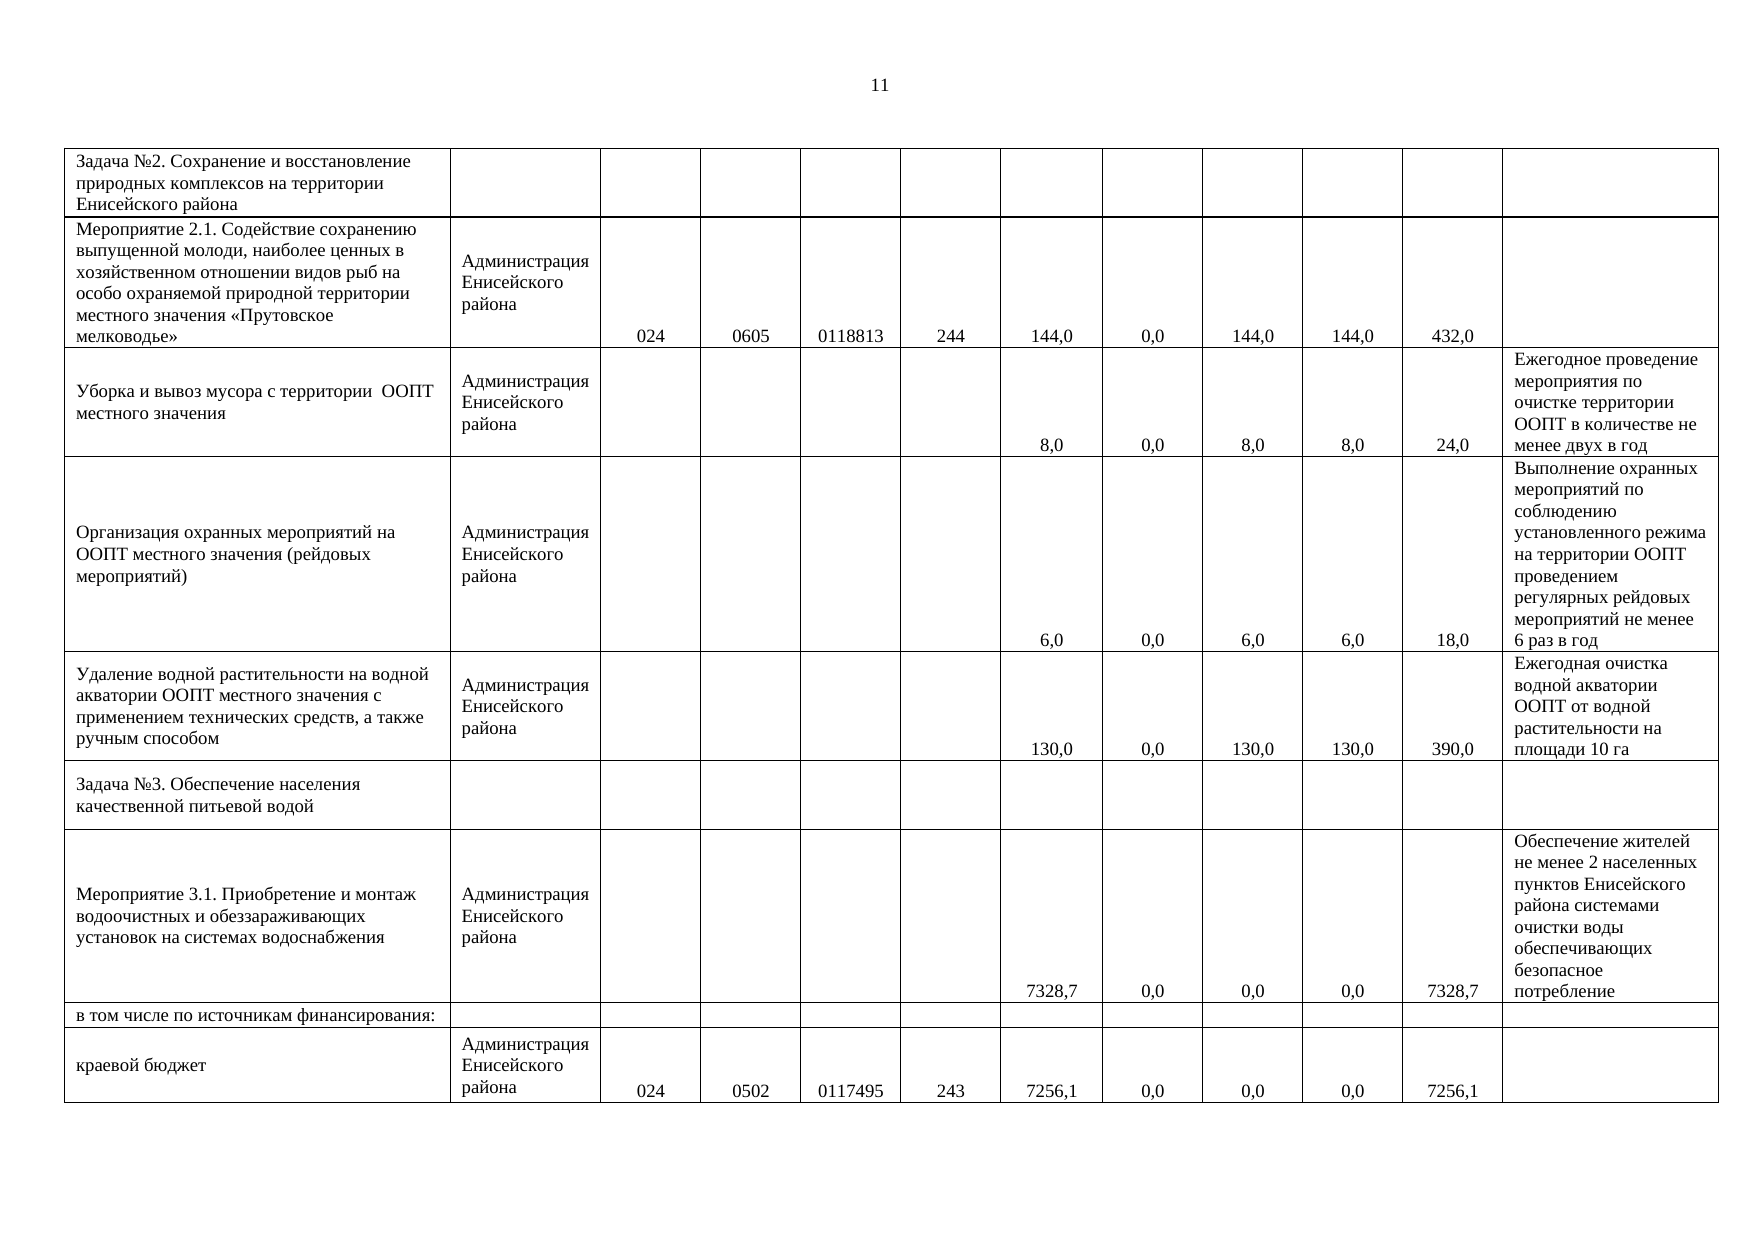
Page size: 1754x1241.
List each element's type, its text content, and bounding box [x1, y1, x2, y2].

table_cell [1203, 761, 1302, 828]
table_cell 6,0 [1001, 457, 1102, 651]
table_cell [1503, 218, 1718, 347]
table_cell [601, 652, 700, 760]
table_cell [601, 149, 700, 216]
table_cell [801, 348, 900, 456]
table_cell Администрация Енисейского района [451, 218, 600, 347]
table_cell [601, 1003, 700, 1027]
table_cell 0,0 [1303, 830, 1402, 1002]
table_cell [701, 149, 800, 216]
table_cell 130,0 [1303, 652, 1402, 760]
table_cell Организация охранных мероприятий на ООПТ местного значения (рейдовых мероприятий) [65, 457, 450, 651]
table_cell [1303, 761, 1402, 828]
table_cell [1503, 1028, 1718, 1102]
table_cell [901, 457, 1000, 651]
table_cell [701, 761, 800, 828]
table_cell 8,0 [1001, 348, 1102, 456]
table_cell [601, 761, 700, 828]
table_cell [1103, 1003, 1202, 1027]
table_cell Уборка и вывоз мусора с территории ООПТ местного значения [65, 348, 450, 456]
table_cell 0,0 [1303, 1028, 1402, 1102]
table_cell 144,0 [1001, 218, 1102, 347]
table_cell 244 [901, 218, 1000, 347]
table_cell 7256,1 [1001, 1028, 1102, 1102]
table_cell 0,0 [1203, 830, 1302, 1002]
table_cell [901, 1003, 1000, 1027]
table_cell 7328,7 [1001, 830, 1102, 1002]
table_cell 130,0 [1203, 652, 1302, 760]
table_cell Мероприятие 2.1. Содействие сохранению выпущенной молоди, наиболее ценных в хозяйственном отношении видов рыб на особо охраняемой природной территории местного значения «Прутовское мелководье» [65, 218, 450, 347]
table_cell Задача №3. Обеспечение населения качественной питьевой водой [65, 761, 450, 828]
table_cell [701, 652, 800, 760]
table_cell Ежегодное проведение мероприятия по очистке территории ООПТ в количестве не менее двух в год [1503, 348, 1718, 456]
table_cell [1203, 1003, 1302, 1027]
table_cell Выполнение охранных мероприятий по соблюдению установленного режима на территории ООПТ проведением регулярных рейдовых мероприятий не менее 6 раз в год [1503, 457, 1718, 651]
table_cell [801, 457, 900, 651]
table_cell 390,0 [1403, 652, 1502, 760]
table_cell [801, 1003, 900, 1027]
table_cell Администрация Енисейского района [451, 457, 600, 651]
table_cell [1403, 149, 1502, 216]
table_cell 0,0 [1103, 830, 1202, 1002]
table_cell [801, 761, 900, 828]
table_cell 0,0 [1103, 218, 1202, 347]
table_cell [701, 348, 800, 456]
table_cell [601, 457, 700, 651]
table_cell в том числе по источникам финансирования: [65, 1003, 450, 1027]
table_cell 24,0 [1403, 348, 1502, 456]
table_cell 8,0 [1203, 348, 1302, 456]
table_cell 0605 [701, 218, 800, 347]
table_cell [801, 652, 900, 760]
table_cell 024 [601, 218, 700, 347]
table_cell 8,0 [1303, 348, 1402, 456]
table_cell 0118813 [801, 218, 900, 347]
table_cell [901, 830, 1000, 1002]
table_cell [801, 830, 900, 1002]
table_cell [901, 149, 1000, 216]
table_cell краевой бюджет [65, 1028, 450, 1102]
table_cell [801, 149, 900, 216]
table_cell 144,0 [1303, 218, 1402, 347]
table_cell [451, 1028, 600, 1102]
table_cell 7256,1 [1403, 1028, 1502, 1102]
table_cell 6,0 [1203, 457, 1302, 651]
table_cell 0,0 [1103, 457, 1202, 651]
table_cell [451, 149, 600, 216]
table_cell 024 [601, 1028, 700, 1102]
table_cell [1403, 761, 1502, 828]
table_cell [1203, 149, 1302, 216]
table_cell Обеспечение жителей не менее 2 населенных пунктов Енисейского района системами очистки воды обеспечивающих безопасное потребление [1503, 830, 1718, 1002]
table_cell Ежегодная очистка водной акватории ООПТ от водной растительности на площади 10 га [1503, 652, 1718, 760]
table_cell 0,0 [1103, 652, 1202, 760]
table_cell 243 [901, 1028, 1000, 1102]
table_cell [601, 348, 700, 456]
table_cell Администрация Енисейского района [451, 348, 600, 456]
table_cell Удаление водной растительности на водной акватории ООПТ местного значения с применением технических средств, а также ручным способом [65, 652, 450, 760]
table_cell [1303, 149, 1402, 216]
table_cell 432,0 [1403, 218, 1502, 347]
table_cell [1103, 761, 1202, 828]
table_cell [1103, 149, 1202, 216]
table_cell Мероприятие 3.1. Приобретение и монтаж водоочистных и обеззараживающих установок на системах водоснабжения [65, 830, 450, 1002]
table_cell [451, 761, 600, 828]
table_cell Администрация Енисейского района [451, 652, 600, 760]
table_cell 0,0 [1103, 348, 1202, 456]
table_cell [901, 652, 1000, 760]
table_cell [1503, 761, 1718, 828]
table_cell [451, 1003, 600, 1027]
table_cell 144,0 [1203, 218, 1302, 347]
table_cell [901, 761, 1000, 828]
table_cell Задача №2. Сохранение и восстановление природных комплексов на территории Енисейского района [65, 149, 450, 216]
table_cell [1001, 761, 1102, 828]
table_cell 0,0 [1203, 1028, 1302, 1102]
table_cell [1303, 1003, 1402, 1027]
table_cell 6,0 [1303, 457, 1402, 651]
table_cell [701, 457, 800, 651]
table_cell [701, 830, 800, 1002]
table_cell Администрация Енисейского района [451, 830, 600, 1002]
table_cell [901, 348, 1000, 456]
table_cell [601, 830, 700, 1002]
table_cell 0117495 [801, 1028, 900, 1102]
table_cell [1001, 1003, 1102, 1027]
table_cell [1503, 1003, 1718, 1027]
table_cell 130,0 [1001, 652, 1102, 760]
table_cell 0,0 [1103, 1028, 1202, 1102]
table_cell 18,0 [1403, 457, 1502, 651]
table_cell [1503, 149, 1718, 216]
table_cell [701, 1003, 800, 1027]
table_cell 0502 [701, 1028, 800, 1102]
table_cell 7328,7 [1403, 830, 1502, 1002]
table_cell [1001, 149, 1102, 216]
table_cell [1403, 1003, 1502, 1027]
